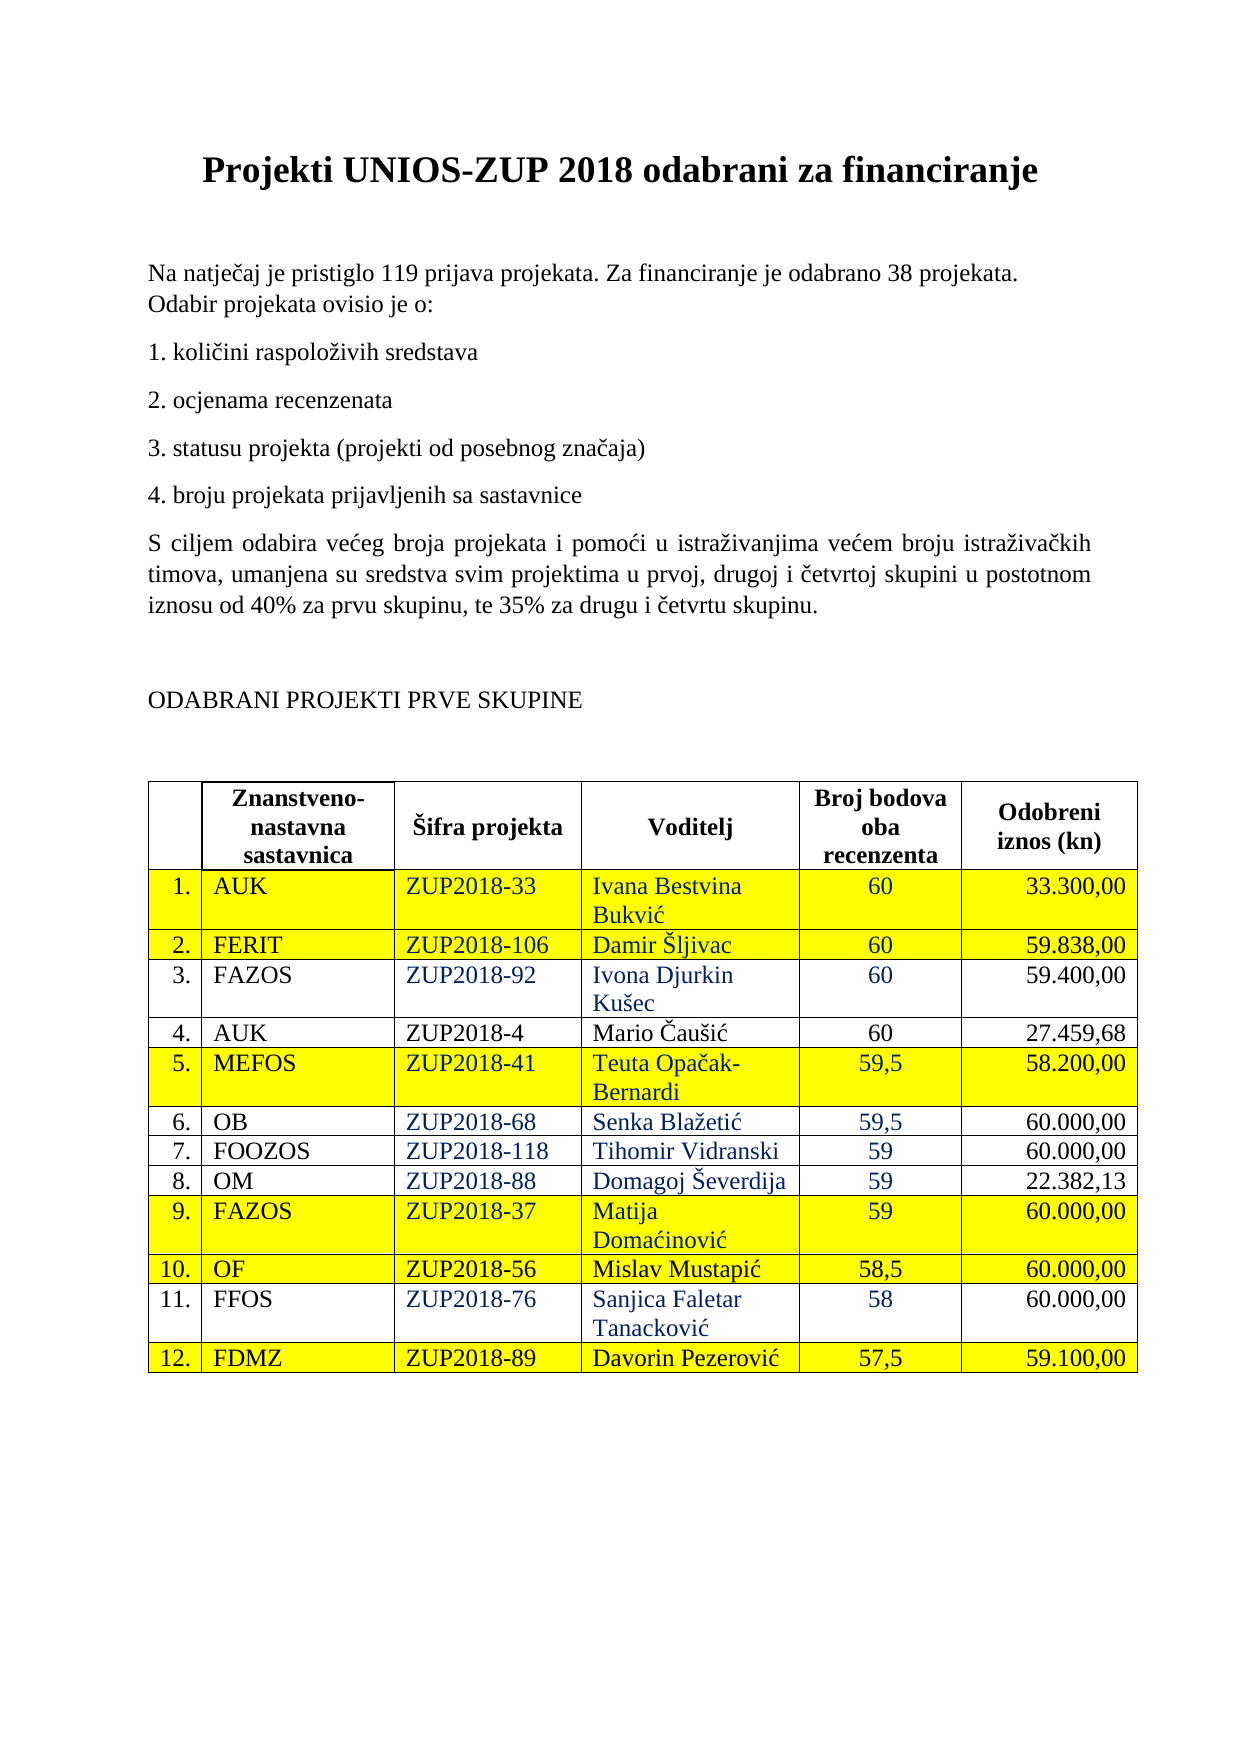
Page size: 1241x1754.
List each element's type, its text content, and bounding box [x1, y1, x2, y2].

table_cell 4. [149, 1018, 201, 1047]
table_cell OM [202, 1166, 394, 1195]
table_cell 60 [800, 1018, 961, 1047]
table_cell FAZOS [202, 1196, 394, 1253]
table_cell 8. [149, 1166, 201, 1195]
text S ciljem odabira većeg broja projekata i pomoći u istraživanjima većem broju istraživačkih timova, umanjena su sredstva svim projektima u prvoj, drugoj i četvrtoj skupini u postotnom iznosu od 40% za prvu skupinu, te 35% za drugu i četvrtu skupinu. [148, 528, 1093, 619]
table_cell 3. [149, 960, 201, 1017]
table_cell 59.100,00 [962, 1343, 1137, 1372]
table_cell 60 [800, 870, 961, 929]
table_cell FFOS [202, 1284, 394, 1342]
table_cell 59,5 [800, 1107, 961, 1135]
table_cell FDMZ [202, 1343, 394, 1372]
table_cell 58 [800, 1284, 961, 1342]
table_header [149, 782, 201, 869]
table_cell ZUP2018-118 [395, 1136, 581, 1165]
table_cell 10. [149, 1255, 201, 1283]
table_cell ZUP2018-37 [395, 1196, 581, 1253]
table_cell Tihomir Vidranski [582, 1136, 799, 1165]
table_cell 60 [800, 930, 961, 959]
table_cell FOOZOS [202, 1136, 394, 1165]
table_cell 59.400,00 [962, 960, 1137, 1017]
table_cell ZUP2018-88 [395, 1166, 581, 1195]
table_cell 60.000,00 [962, 1196, 1137, 1253]
text 2. ocjenama recenzenata [148, 385, 1093, 414]
table_cell ZUP2018-56 [395, 1255, 581, 1283]
text 3. statusu projekta (projekti od posebnog značaja) [148, 433, 1093, 461]
table_cell ZUP2018-76 [395, 1284, 581, 1342]
table_cell ZUP2018-41 [395, 1048, 581, 1106]
table_cell 7. [149, 1136, 201, 1165]
table_cell 22.382,13 [962, 1166, 1137, 1195]
table_cell MEFOS [202, 1048, 394, 1106]
table_header Šifra projekta [395, 782, 581, 869]
table_cell AUK [202, 871, 394, 929]
table_cell ZUP2018-106 [395, 930, 581, 959]
table_cell 12. [149, 1343, 201, 1372]
table_cell Teuta Opačak-Bernardi [582, 1048, 799, 1106]
table_cell 5. [149, 1048, 201, 1106]
table_header Znanstveno-nastavna sastavnica [203, 783, 394, 869]
table_cell Sanjica Faletar Tanacković [582, 1284, 799, 1342]
table_cell 58.200,00 [962, 1048, 1137, 1106]
table_cell 27.459,68 [962, 1018, 1137, 1047]
table_cell Ivana Bestvina Bukvić [582, 870, 799, 929]
table_header Odobreni iznos (kn) [962, 782, 1137, 869]
table_cell 33.300,00 [962, 870, 1137, 929]
table_cell ZUP2018-92 [395, 960, 581, 1017]
table_cell FERIT [202, 930, 394, 959]
table_cell 59.838,00 [962, 930, 1137, 959]
table_cell 59 [800, 1136, 961, 1165]
table_cell Domagoj Ševerdija [582, 1166, 799, 1195]
text ODABRANI PROJEKTI PRVE SKUPINE [148, 686, 1093, 714]
table_cell 59 [800, 1166, 961, 1195]
table_cell Mislav Mustapić [582, 1255, 799, 1283]
text Projekti UNIOS-ZUP 2018 odabrani za financiranje [148, 148, 1093, 191]
table_cell Mario Čaušić [582, 1018, 799, 1047]
table_cell Matija Domaćinović [582, 1196, 799, 1253]
table_header Voditelj [582, 782, 799, 869]
table_cell 57,5 [800, 1343, 961, 1372]
table_cell 1. [149, 870, 201, 929]
table_header Broj bodova oba recenzenta [800, 782, 961, 869]
table_cell 60.000,00 [962, 1255, 1137, 1283]
table_cell 60.000,00 [962, 1284, 1137, 1342]
table_cell 60.000,00 [962, 1107, 1137, 1135]
table_cell ZUP2018-4 [395, 1018, 581, 1047]
table_cell OB [202, 1107, 394, 1135]
table_cell ZUP2018-68 [395, 1107, 581, 1135]
table_cell Davorin Pezerović [582, 1343, 799, 1372]
table_cell 11. [149, 1284, 201, 1342]
table_cell 59,5 [800, 1048, 961, 1106]
table_cell 6. [149, 1107, 201, 1135]
table_cell OF [202, 1255, 394, 1283]
table_cell 58,5 [800, 1255, 961, 1283]
table_cell 9. [149, 1196, 201, 1253]
text 4. broju projekata prijavljenih sa sastavnice [148, 480, 1093, 509]
table_cell ZUP2018-89 [395, 1343, 581, 1372]
table_cell FAZOS [202, 960, 394, 1017]
table_cell Damir Šljivac [582, 930, 799, 959]
table_cell Ivona Djurkin Kušec [582, 960, 799, 1017]
table_cell 2. [149, 930, 201, 959]
table_cell 60.000,00 [962, 1136, 1137, 1165]
table_cell 60 [800, 960, 961, 1017]
table_cell AUK [202, 1018, 394, 1047]
table_cell 59 [800, 1196, 961, 1253]
text Na natječaj je pristiglo 119 prijava projekata. Za financiranje je odabrano 38 projekata. Odabir projekata ovisio je o: [148, 258, 1093, 318]
text 1. količini raspoloživih sredstava [148, 337, 1093, 366]
table_cell Senka Blažetić [582, 1107, 799, 1135]
table_cell ZUP2018-33 [395, 870, 581, 929]
